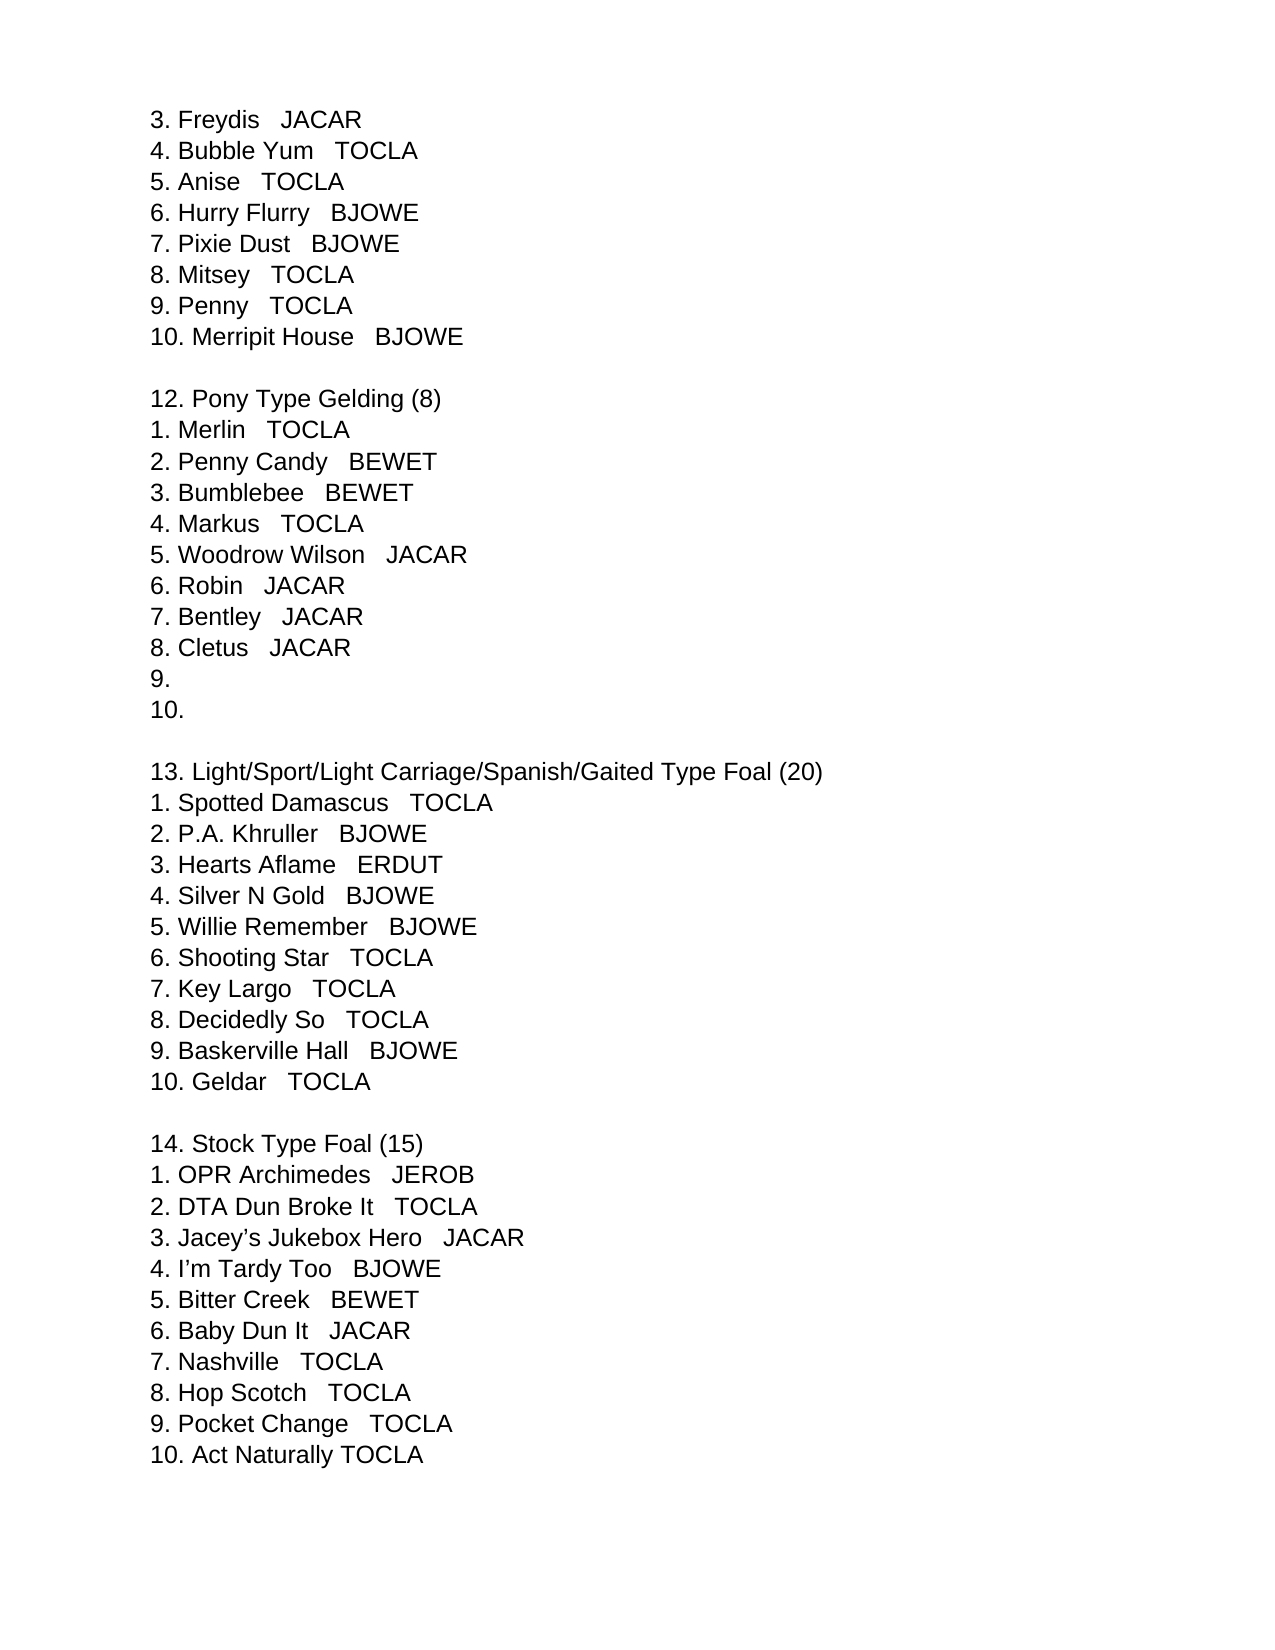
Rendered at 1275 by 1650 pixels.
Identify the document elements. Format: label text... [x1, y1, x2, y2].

text 6. Hurry Flurry BJOWE [150, 198, 1125, 227]
text 12. Pony Type Gelding (8) [150, 384, 1125, 413]
text 3. Freydis JACAR [150, 105, 1125, 134]
text 14. Stock Type Foal (15) [150, 1129, 1125, 1158]
text 4. Markus TOCLA [150, 508, 1125, 537]
text 1. Spotted Damascus TOCLA [150, 788, 1125, 817]
text 5. Bitter Creek BEWET [150, 1284, 1125, 1313]
text 4. Silver N Gold BJOWE [150, 881, 1125, 910]
text 7. Bentley JACAR [150, 602, 1125, 630]
text 8. Mitsey TOCLA [150, 260, 1125, 289]
text 9. Penny TOCLA [150, 291, 1125, 320]
text 13. Light/Sport/Light Carriage/Spanish/Gaited Type Foal (20) [150, 757, 1125, 786]
text 3. Hearts Aflame ERDUT [150, 850, 1125, 879]
text 3. Bumblebee BEWET [150, 477, 1125, 506]
text 5. Woodrow Wilson JACAR [150, 539, 1125, 568]
text 7. Key Largo TOCLA [150, 974, 1125, 1003]
text 3. Jacey’s Jukebox Hero JACAR [150, 1222, 1125, 1251]
text 9. Baskerville Hall BJOWE [150, 1036, 1125, 1065]
text 10. Merripit House BJOWE [150, 322, 1125, 351]
text 6. Baby Dun It JACAR [150, 1316, 1125, 1344]
text 7. Pixie Dust BJOWE [150, 229, 1125, 258]
text 8. Hop Scotch TOCLA [150, 1378, 1125, 1406]
text 4. Bubble Yum TOCLA [150, 136, 1125, 165]
text 1. Merlin TOCLA [150, 415, 1125, 444]
text 2. P.A. Khruller BJOWE [150, 819, 1125, 848]
text 8. Cletus JACAR [150, 633, 1125, 661]
text 7. Nashville TOCLA [150, 1347, 1125, 1375]
text 9. Pocket Change TOCLA [150, 1409, 1125, 1437]
text 4. I’m Tardy Too BJOWE [150, 1253, 1125, 1282]
text 10. Geldar TOCLA [150, 1067, 1125, 1096]
text 5. Willie Remember BJOWE [150, 912, 1125, 941]
text 10. [150, 695, 1125, 723]
text 6. Robin JACAR [150, 571, 1125, 599]
text 2. DTA Dun Broke It TOCLA [150, 1191, 1125, 1220]
text 1. OPR Archimedes JEROB [150, 1160, 1125, 1189]
text 6. Shooting Star TOCLA [150, 943, 1125, 972]
text 5. Anise TOCLA [150, 167, 1125, 196]
text 2. Penny Candy BEWET [150, 446, 1125, 475]
text 9. [150, 664, 1125, 692]
text 8. Decidedly So TOCLA [150, 1005, 1125, 1034]
text 10. Act Naturally TOCLA [150, 1440, 1125, 1468]
